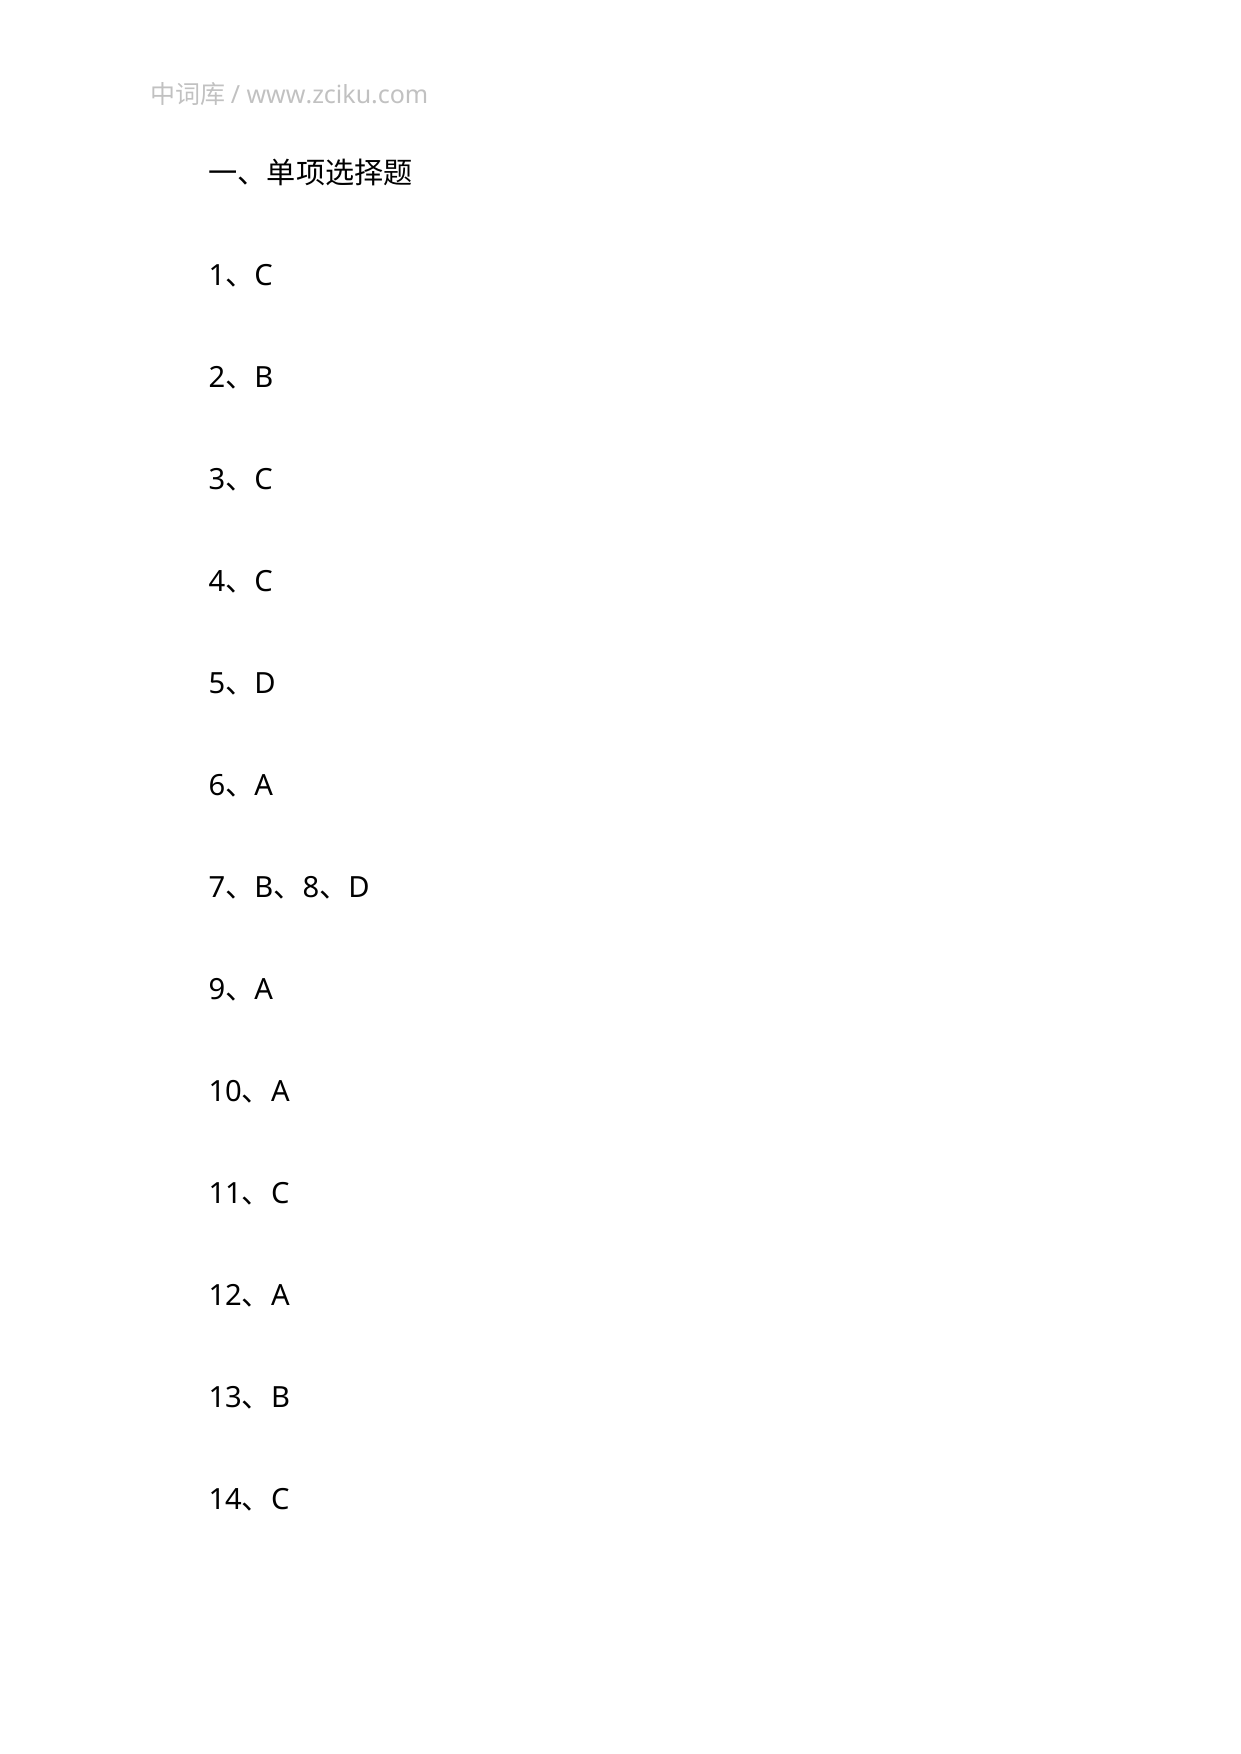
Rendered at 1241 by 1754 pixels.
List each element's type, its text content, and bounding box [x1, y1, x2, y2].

text 7、B、8、D [150, 864, 1090, 906]
text 6、A [150, 762, 1090, 804]
text 12、A [150, 1272, 1090, 1314]
text 一、单项选择题 [150, 150, 1090, 192]
text 4、C [150, 558, 1090, 600]
text 9、A [150, 966, 1090, 1008]
text 10、A [150, 1068, 1090, 1110]
text 11、C [150, 1169, 1090, 1212]
text 1、C [150, 252, 1090, 294]
text 13、B [150, 1373, 1090, 1416]
text 2、B [150, 354, 1090, 396]
text 14、C [150, 1476, 1090, 1518]
text 5、D [150, 660, 1090, 702]
text 3、C [150, 456, 1090, 498]
